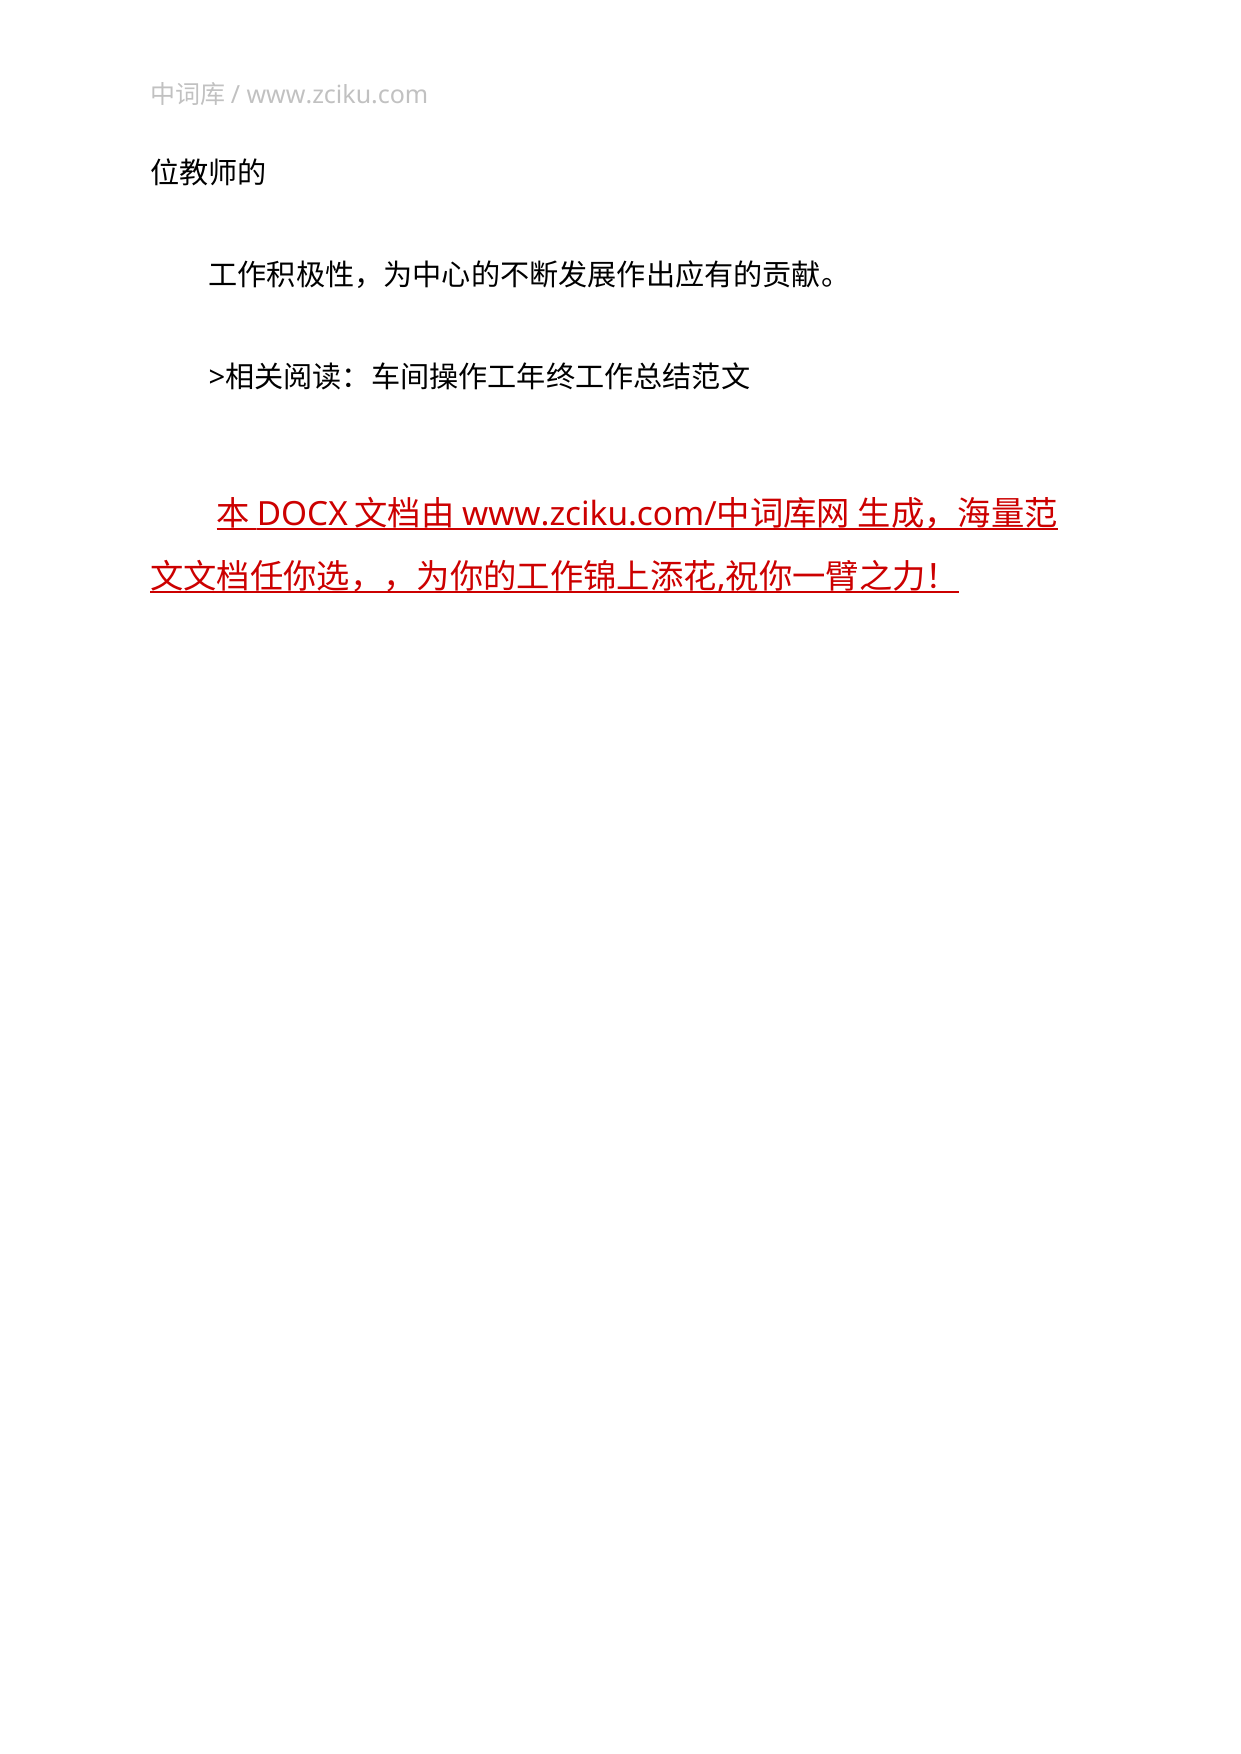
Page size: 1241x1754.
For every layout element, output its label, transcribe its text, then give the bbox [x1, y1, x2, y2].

text 本DOCX文档由 www.zciku.com/中词库网 生成，海量范文文档任你选，，为你的工作锦上添花,祝你一臂之力！ [150, 487, 1090, 598]
text >相关阅读：车间操作工年终工作总结范文 [150, 353, 1090, 396]
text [150, 150, 1090, 192]
text 工作积极性，为中心的不断发展作出应有的贡献。 [150, 252, 1090, 294]
